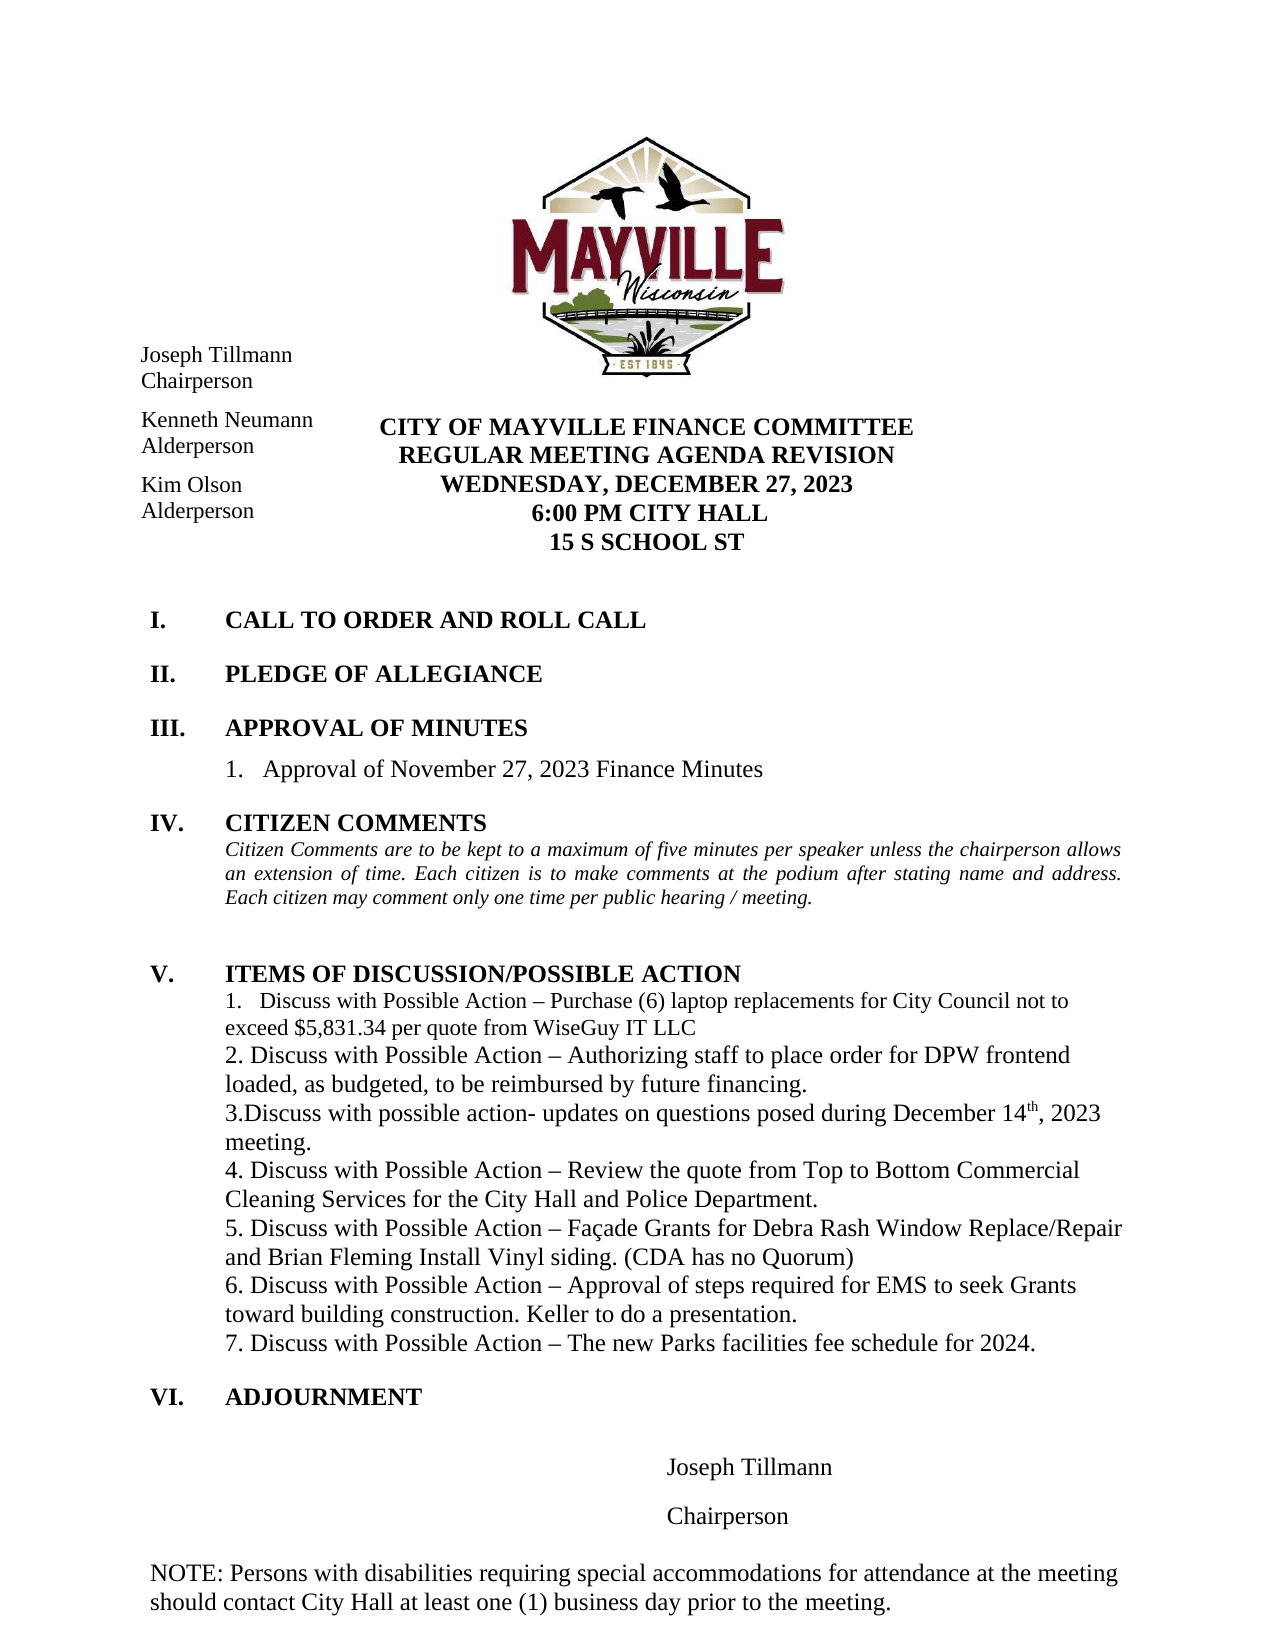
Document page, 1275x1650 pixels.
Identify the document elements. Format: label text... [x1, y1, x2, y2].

text Citizen Comments are to be kept to a maximum of five minutes per speaker unless the chairperson allows an extension of time. Each citizen is to make comments at the podium after stating name and address. Each citizen may comment only one time per public hearing / meeting. [225, 837, 1125, 909]
text 6:00 PM CITY HALL [435, 498, 858, 527]
subtitle 6. Discuss with Possible Action – Approval of steps required for EMS to seek Grants toward building construction. Keller to do a presentation. [225, 1270, 1137, 1328]
subtitle ITEMS OF DISCUSSION/POSSIBLE ACTION [150, 959, 1137, 988]
text NOTE: Persons with disabilities requiring special accommodations for attendance at the meeting should contact City Hall at least one (1) business day prior to the meeting. [150, 1558, 1137, 1616]
subtitle CITIZEN COMMENTS [150, 808, 1137, 836]
list ADJOURNMENT [150, 1382, 1137, 1410]
subtitle CITY OF MAYVILLE FINANCE COMMITTEE REGULAR MEETING AGENDA REVISION [379, 412, 914, 469]
text Kim Olson Alderperson [141, 471, 259, 524]
list APPROVAL OF MINUTES [150, 713, 1137, 741]
text Kenneth Neumann Alderperson [141, 406, 315, 459]
picture [493, 130, 800, 384]
subtitle 7. Discuss with Possible Action – The new Parks facilities fee schedule for 2024. [225, 1328, 1137, 1357]
list PLEDGE OF ALLEGIANCE [150, 659, 1137, 687]
subtitle 3.Discuss with possible action- updates on questions posed during December 14th, 2023 meeting. [225, 1098, 1137, 1155]
subtitle 2. Discuss with Possible Action – Authorizing staff to place order for DPW frontend loaded, as budgeted, to be reimbursed by future financing. [225, 1040, 1137, 1098]
list Approval of November 27, 2023 Finance Minutes [225, 754, 1137, 783]
text 15 S SCHOOL ST [435, 527, 858, 556]
text 1. Discuss with Possible Action – Purchase (6) laptop replacements for City Council not to exceed $5,831.34 per quote from WiseGuy IT LLC [225, 988, 1137, 1040]
subtitle 4. Discuss with Possible Action – Review the quote from Top to Bottom Commercial Cleaning Services for the City Hall and Police Department. [225, 1155, 1137, 1213]
text WEDNESDAY, DECEMBER 27, 2023 [435, 469, 858, 498]
text Joseph Tillmann [667, 1452, 879, 1480]
text Chairperson [604, 1501, 879, 1529]
list CALL TO ORDER AND ROLL CALL [150, 605, 1137, 634]
subtitle 5. Discuss with Possible Action – Façade Grants for Debra Rash Window Replace/Repair and Brian Fleming Install Vinyl siding. (CDA has no Quorum) [225, 1213, 1137, 1270]
text Joseph Tillmann Chairperson [140, 341, 315, 394]
